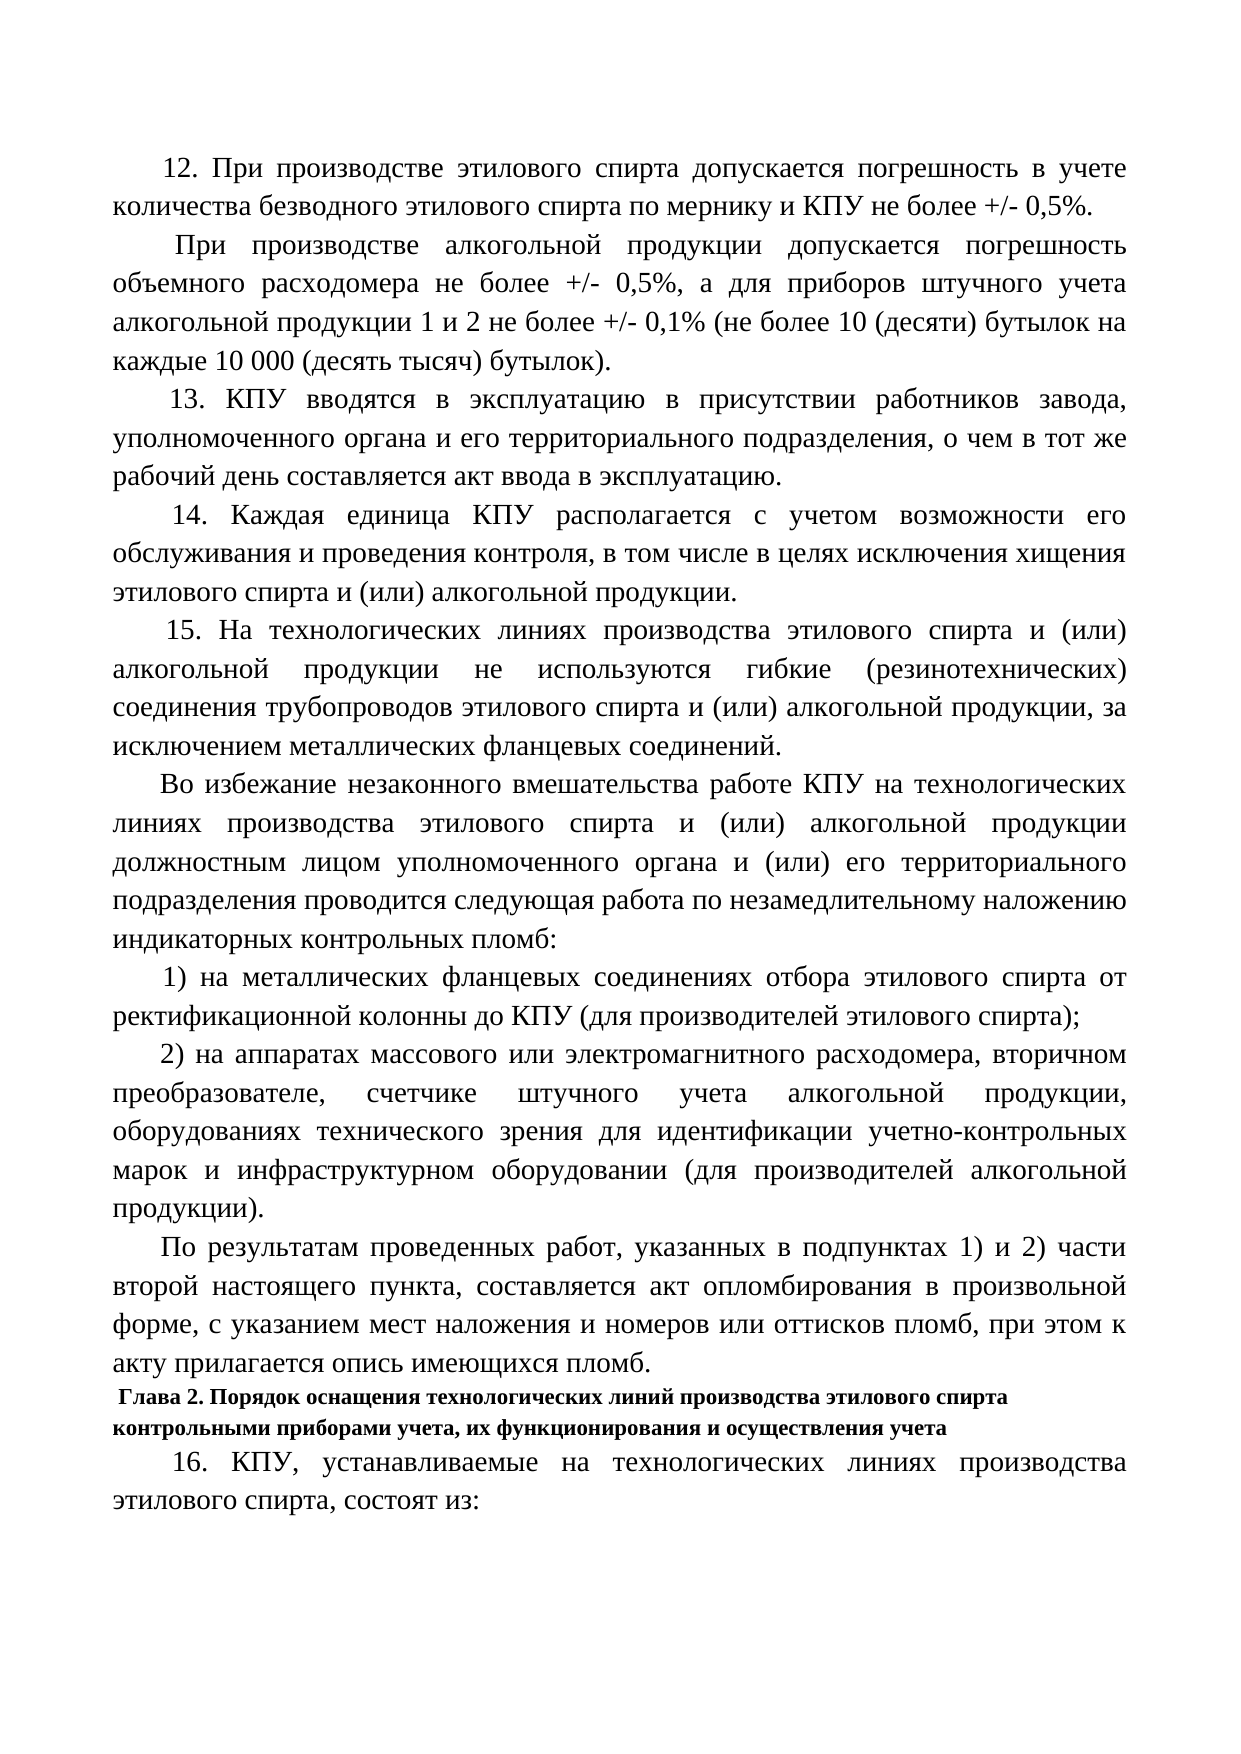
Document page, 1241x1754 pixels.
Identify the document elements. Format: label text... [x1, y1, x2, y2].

text 2) на аппаратах массового или электромагнитного расходомера, вторичном преобразователе, счетчике штучного учета алкогольной продукции, оборудованиях технического зрения для идентификации учетно-контрольных марок и инфраструктурном оборудовании (для производителей алкогольной продукции). [112, 1036, 1128, 1224]
text 15. На технологических линиях производства этилового спирта и (или) алкогольной продукции не используются гибкие (резинотехнических) соединения трубопроводов этилового спирта и (или) алкогольной продукции, за исключением металлических фланцевых соединений. [112, 612, 1128, 762]
text 14. Каждая единица КПУ располагается с учетом возможности его обслуживания и проведения контроля, в том числе в целях исключения хищения этилового спирта и (или) алкогольной продукции. [112, 497, 1128, 607]
text 16. КПУ, устанавливаемые на технологических линиях производства этилового спирта, состоят из: [112, 1444, 1128, 1516]
text По результатам проведенных работ, указанных в подпунктах 1) и 2) части второй настоящего пункта, составляется акт опломбирования в произвольной форме, с указанием мест наложения и номеров или оттисков пломб, при этом к акту прилагается опись имеющихся пломб. [112, 1229, 1128, 1378]
text 12. При производстве этилового спирта допускается погрешность в учете количества безводного этилового спирта по мернику и КПУ не более +/- 0,5%. [112, 150, 1128, 222]
text Во избежание незаконного вмешательства работе КПУ на технологических линиях производства этилового спирта и (или) алкогольной продукции должностным лицом уполномоченного органа и (или) его территориального подразделения проводится следующая работа по незамедлительному наложению индикаторных контрольных пломб: [112, 767, 1128, 954]
text Глава 2. Порядок оснащения технологических линий производства этилового спирта контрольными приборами учета, их функционирования и осуществления учета [112, 1383, 1128, 1440]
text 1) на металлических фланцевых соединениях отбора этилового спирта от ректификационной колонны до КПУ (для производителей этилового спирта); [112, 959, 1128, 1031]
text 13. КПУ вводятся в эксплуатацию в присутствии работников завода, уполномоченного органа и его территориального подразделения, о чем в тот же рабочий день составляется акт ввода в эксплуатацию. [112, 381, 1128, 492]
text При производстве алкогольной продукции допускается погрешность объемного расходомера не более +/- 0,5%, а для приборов штучного учета алкогольной продукции 1 и 2 не более +/- 0,1% (не более 10 (десяти) бутылок на каждые 10 000 (десять тысяч) бутылок). [112, 227, 1128, 376]
